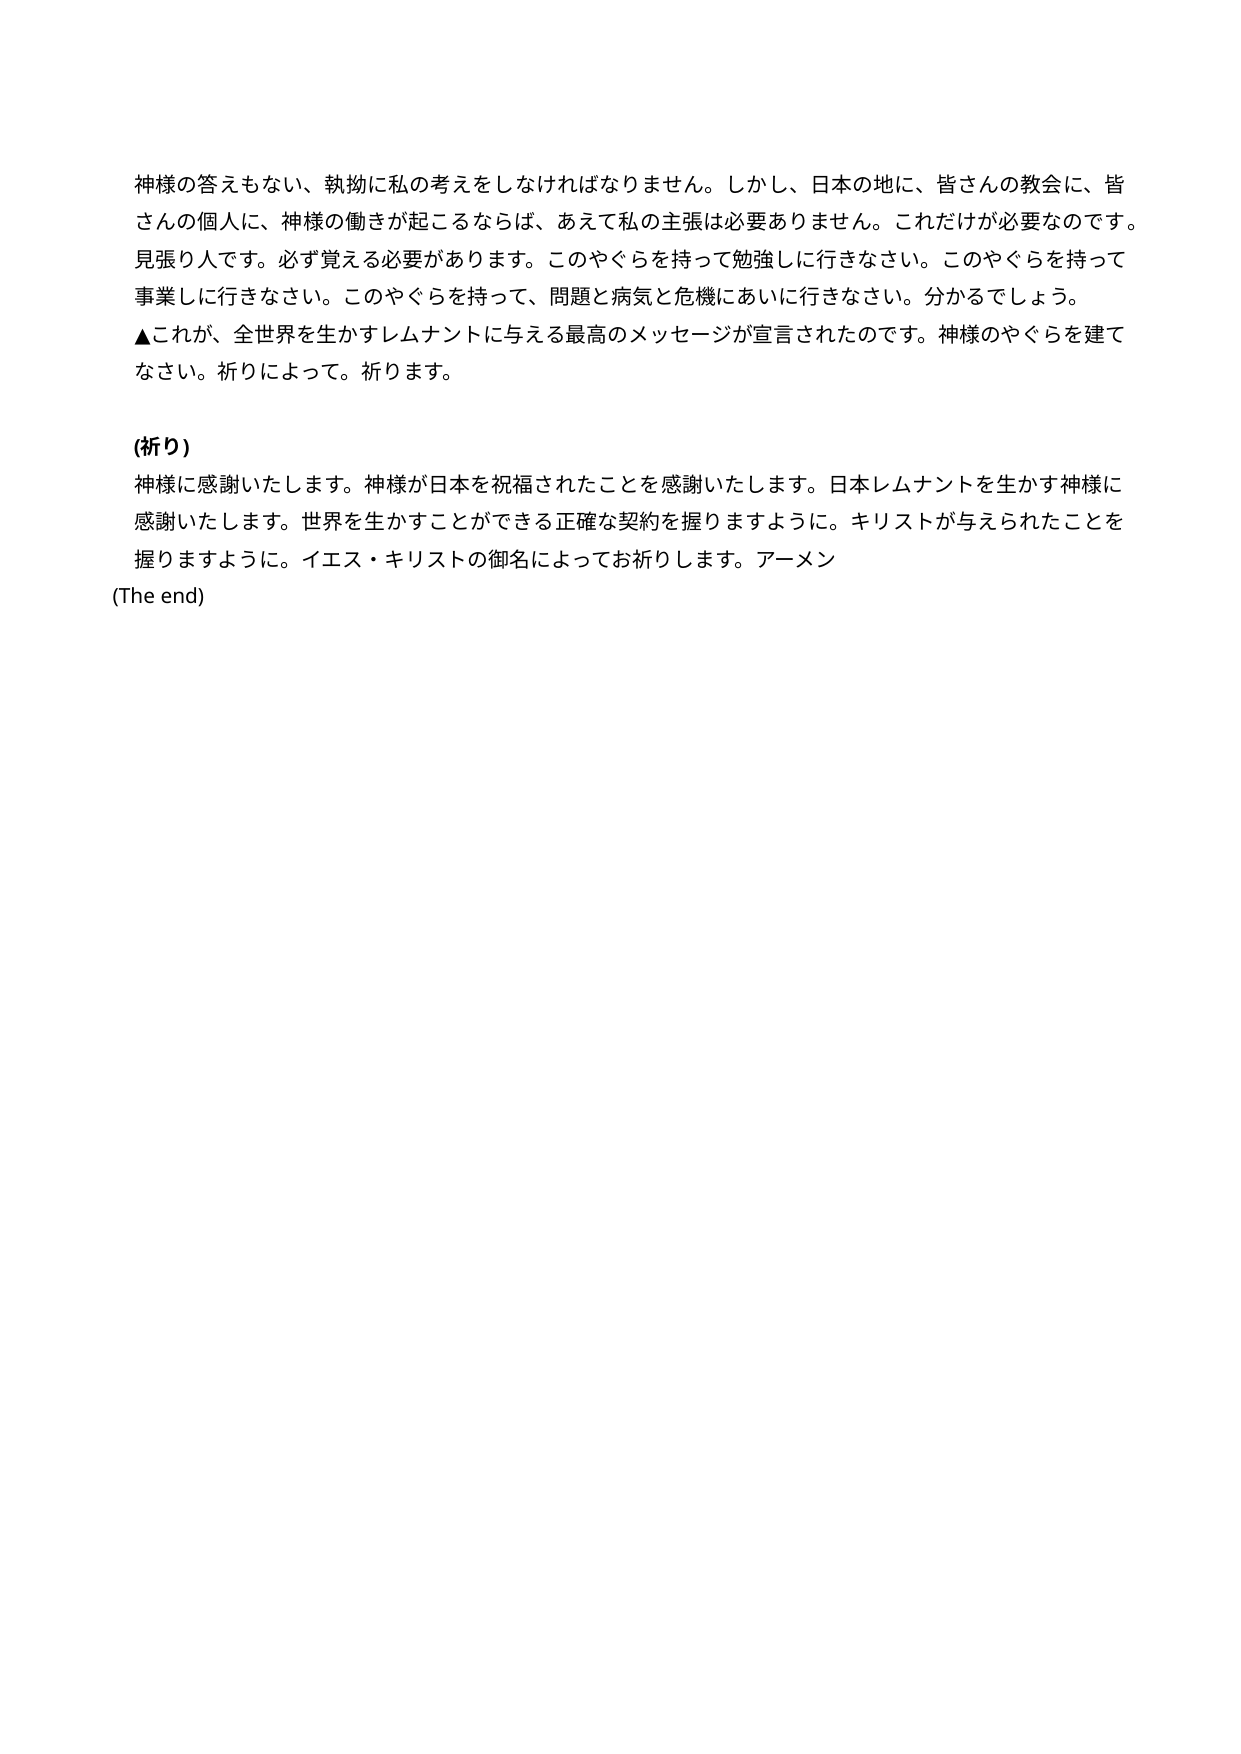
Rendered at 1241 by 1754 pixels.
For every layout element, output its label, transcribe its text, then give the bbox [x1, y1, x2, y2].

text ▲これが、全世界を生かすレムナントに与える最高のメッセージが宣言されたのです。神様のやぐらを建てなさい。祈りによって。祈ります。 [134, 314, 1128, 389]
text 神様に感謝いたします。神様が日本を祝福されたことを感謝いたします。日本レムナントを生かす神様に感謝いたします。世界を生かすことができる正確な契約を握りますように。キリストが与えられたことを握りますように。イエス・キリストの御名によってお祈りします。アーメン [134, 464, 1128, 577]
text (祈り) [112, 427, 1128, 464]
text (The end) [112, 577, 1128, 614]
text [134, 164, 1128, 314]
